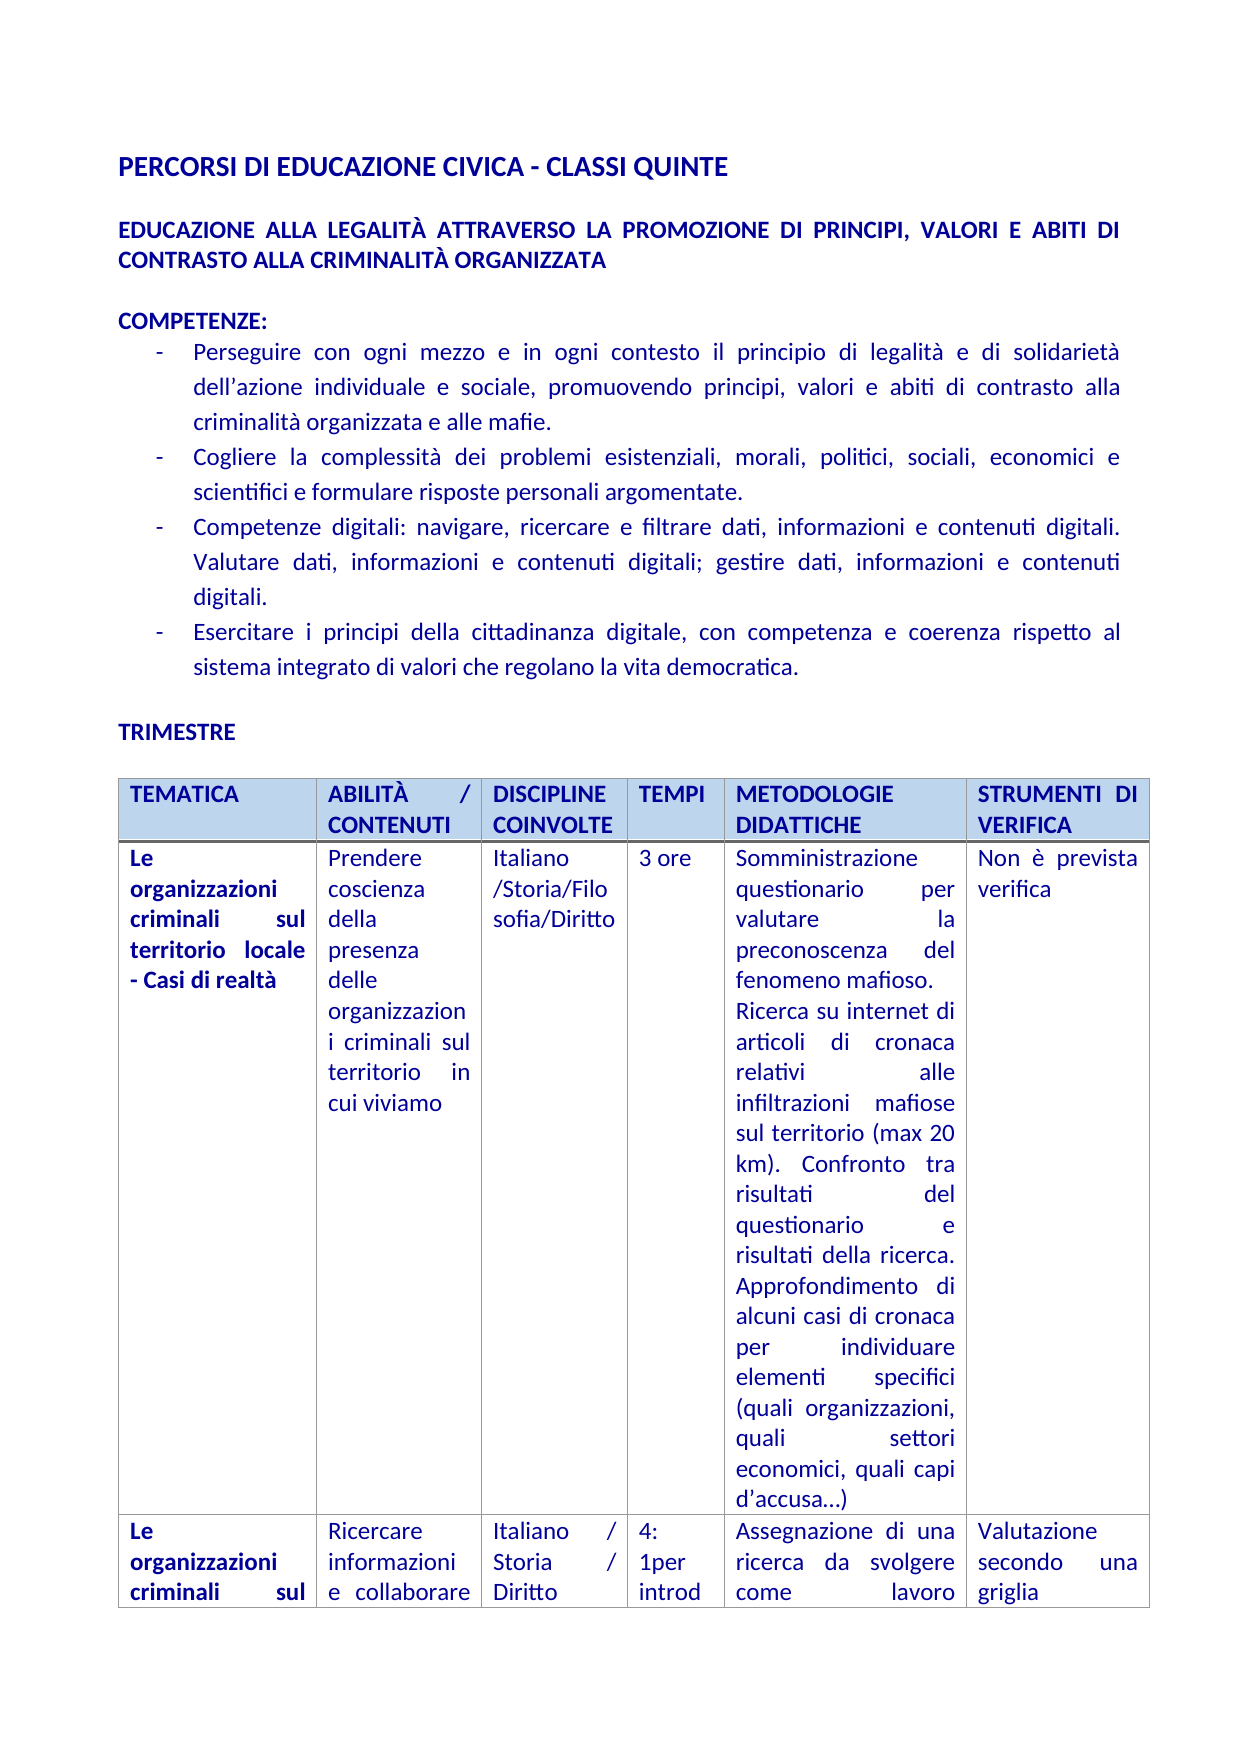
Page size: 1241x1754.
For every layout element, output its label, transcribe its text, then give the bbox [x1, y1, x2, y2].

table_header METODOLOGIE DIDATTICHE [725, 779, 966, 839]
table_header ABILITÀ / CONTENUTI [317, 779, 481, 839]
table_header TEMPI [628, 779, 724, 839]
list Competenze digitali: navigare, ricercare e filtrare dati, informazioni e contenuti digitali. Valutare dati, informazioni e contenuti digitali; gestire dati, informazioni e contenuti digitali. [156, 511, 1122, 611]
text EDUCAZIONE ALLA LEGALITÀ ATTRAVERSO LA PROMOZIONE DI PRINCIPI, VALORI E ABITI DI CONTRASTO ALLA CRIMINALITÀ ORGANIZZATA [118, 214, 1122, 275]
text PERCORSI DI EDUCAZIONE CIVICA - CLASSI QUINTE [118, 148, 1122, 183]
table_cell Somministrazione questionario per valutare la preconoscenza del fenomeno mafioso. Ricerca su internet di articoli di cronaca relativi alle infiltrazioni mafiose sul territorio (max 20 km). Confronto tra risultati del questionario e risultati della ricerca. Approfondimento di alcuni casi di cronaca per individuare elementi specifici (quali organizzazioni, quali settori economici, quali capi d’accusa…) [725, 843, 966, 1514]
text TRIMESTRE [118, 716, 1122, 747]
table_cell 3 ore [628, 843, 724, 1514]
list Perseguire con ogni mezzo e in ogni contesto il principio di legalità e di solidarietà dell’azione individuale e sociale, promuovendo principi, valori e abiti di contrasto alla criminalità organizzata e alle mafie. [156, 336, 1122, 436]
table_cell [725, 1515, 966, 1607]
table_cell Prendere coscienza della presenza delle organizzazioni criminali sul territorio in cui viviamo [317, 843, 481, 1514]
table_header TEMATICA [119, 779, 316, 839]
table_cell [967, 1515, 1149, 1607]
text COMPETENZE: [118, 305, 1122, 336]
table_cell Le organizzazioni criminali sul territorio locale - Casi di realtà [119, 843, 316, 1514]
table_cell Italiano /Storia/Filosofia/Diritto [482, 843, 627, 1514]
list Esercitare i principi della cittadinanza digitale, con competenza e coerenza rispetto al sistema integrato di valori che regolano la vita democratica. [156, 616, 1122, 681]
table_cell Non è prevista verifica [967, 843, 1149, 1514]
table_header DISCIPLINE COINVOLTE [482, 779, 627, 839]
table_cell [317, 1515, 481, 1607]
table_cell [628, 1515, 724, 1607]
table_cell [482, 1515, 627, 1607]
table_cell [119, 1515, 316, 1607]
table_header STRUMENTI DI VERIFICA [967, 779, 1149, 839]
list Cogliere la complessità dei problemi esistenziali, morali, politici, sociali, economici e scientifici e formulare risposte personali argomentate. [156, 441, 1122, 506]
